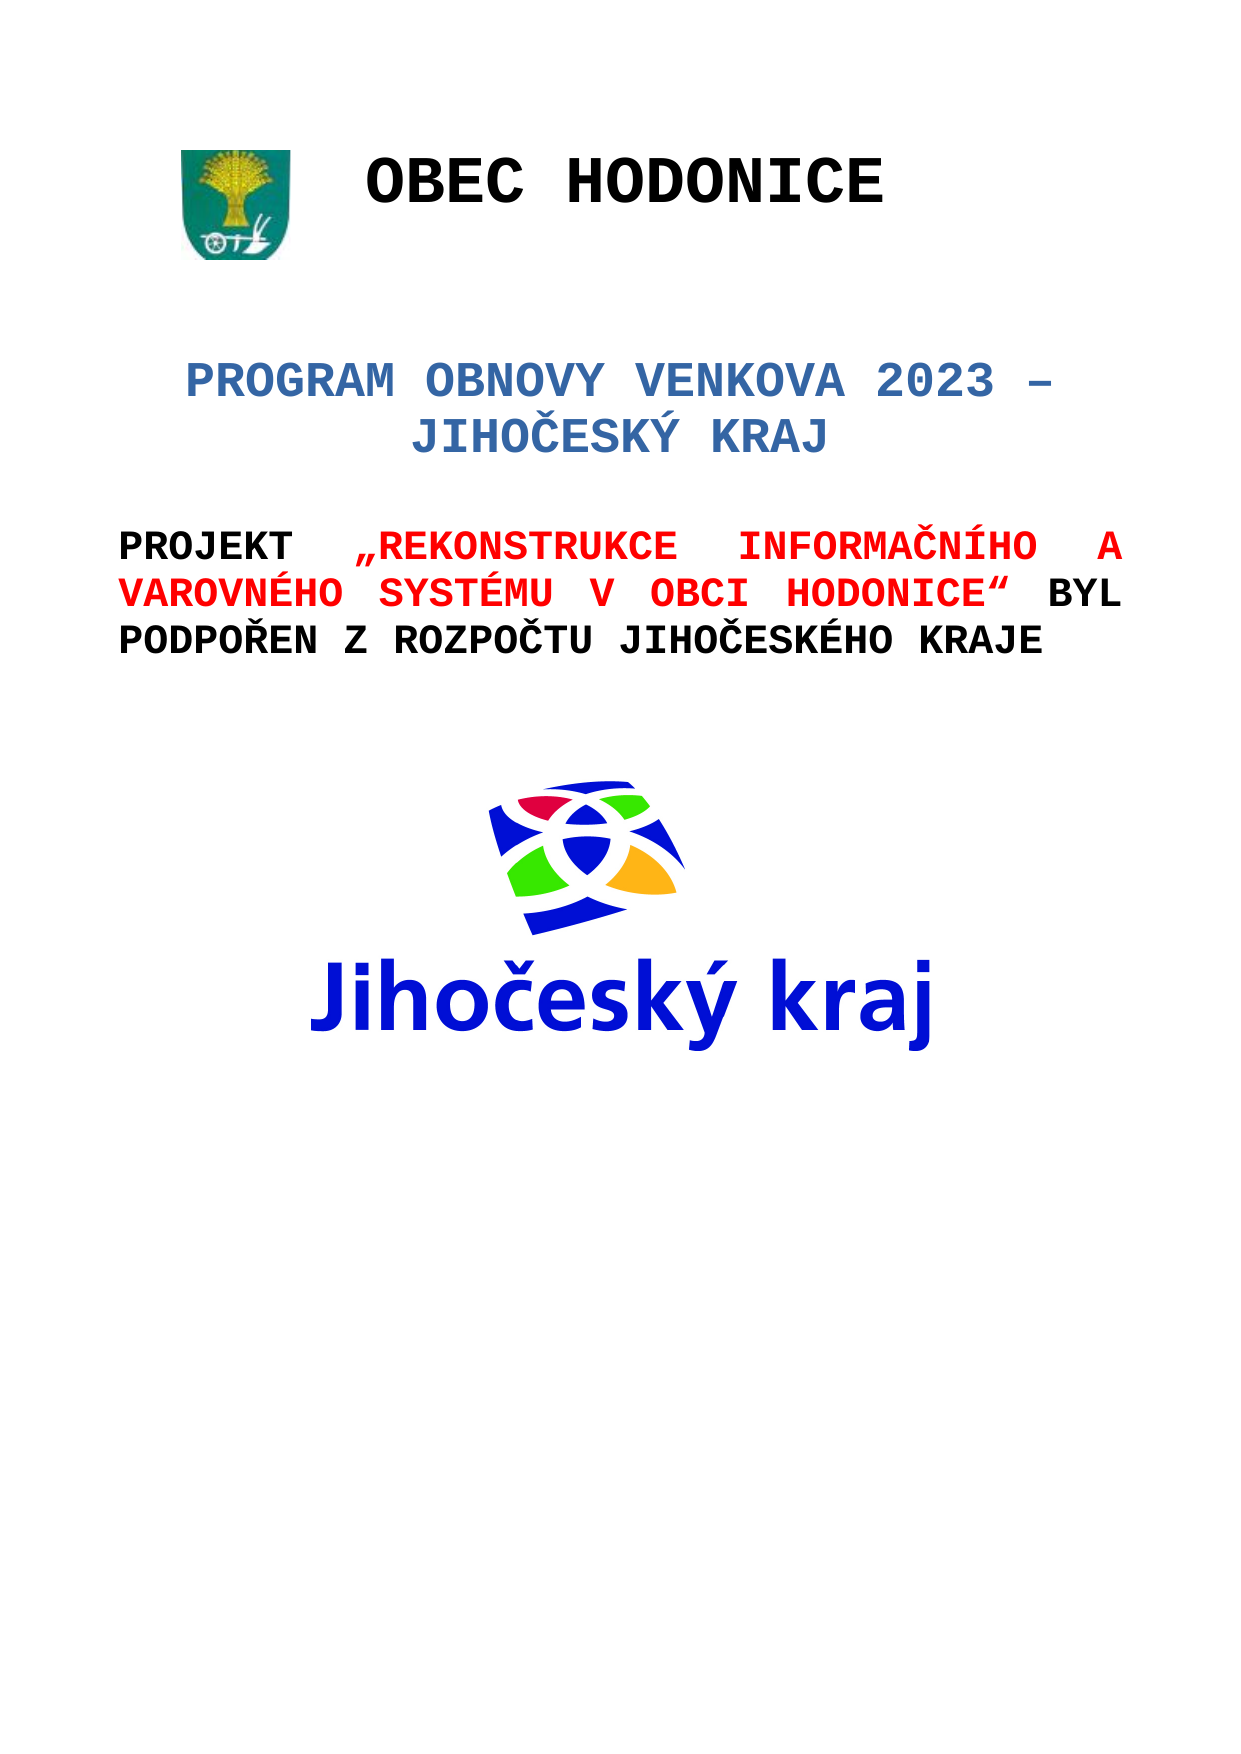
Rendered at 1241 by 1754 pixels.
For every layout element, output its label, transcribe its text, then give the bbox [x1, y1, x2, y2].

text PROGRAM OBNOVY VENKOVA 2023 – JIHOČESKÝ KRAJ [118, 354, 1122, 468]
text PROJEKT „REKONSTRUKCE INFORMAČNÍHO A VAROVNÉHO SYSTÉMU V OBCI HODONICE“ BYL PODPOŘEN Z ROZPOČTU JIHOČESKÉHO KRAJE [118, 524, 1122, 666]
text OBEC HODONICE [118, 147, 1122, 222]
picture [311, 779, 930, 1051]
picture [181, 150, 291, 260]
